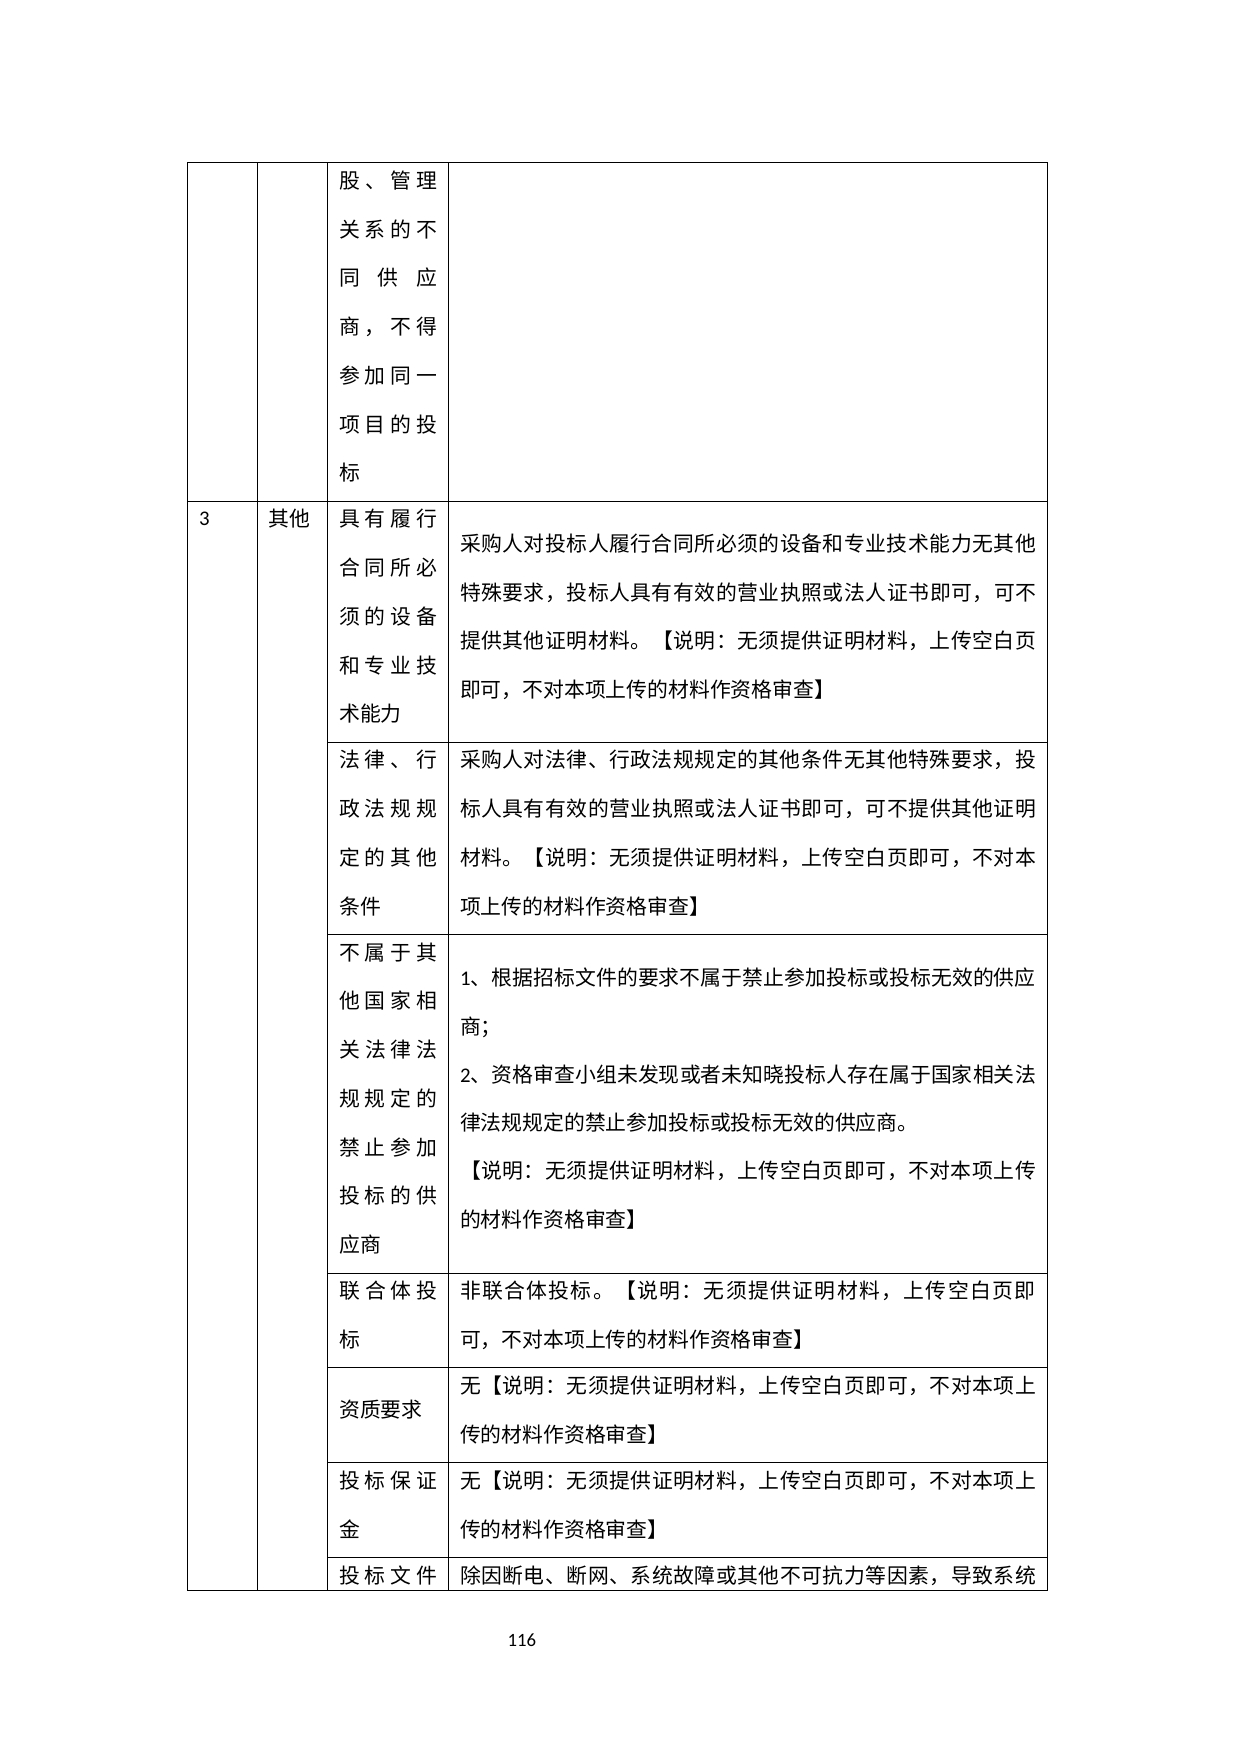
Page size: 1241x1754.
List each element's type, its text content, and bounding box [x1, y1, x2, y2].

table_cell 具有履行合同所必须的设备和专业技术能力 [328, 502, 448, 742]
table_cell 1、根据招标文件的要求不属于禁止参加投标或投标无效的供应商； 2、资格审查小组未发现或者未知晓投标人存在属于国家相关法律法规规定的禁止参加投标或投标无效的供应商。 【说明：无须提供证明材料，上传空白页即可，不对本项上传的材料作资格审查】 [449, 935, 1047, 1272]
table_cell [449, 163, 1047, 501]
table_cell 法律、行政法规规定的其他条件 [328, 743, 448, 934]
table_cell 采购人对投标人履行合同所必须的设备和专业技术能力无其他特殊要求，投标人具有有效的营业执照或法人证书即可，可不提供其他证明材料。【说明：无须提供证明材料，上传空白页即可，不对本项上传的材料作资格审查】 [449, 502, 1047, 742]
table_cell 投标保证金 [328, 1463, 448, 1557]
table_cell 投标文件解密情况 [328, 1558, 448, 1590]
table_cell 其他 [258, 502, 327, 1590]
table_cell 无【说明：无须提供证明材料，上传空白页即可，不对本项上传的材料作资格审查】 [449, 1463, 1047, 1557]
table_cell 联合体投标 [328, 1274, 448, 1367]
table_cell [449, 1558, 1047, 1590]
table_cell 3 [188, 502, 257, 1590]
table_cell 不属于其他国家相关法律法规规定的禁止参加投标的供应商 [328, 935, 448, 1272]
table_cell 采购人对法律、行政法规规定的其他条件无其他特殊要求，投标人具有有效的营业执照或法人证书即可，可不提供其他证明材料。【说明：无须提供证明材料，上传空白页即可，不对本项上传的材料作资格审查】 [449, 743, 1047, 934]
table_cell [328, 163, 448, 501]
table_cell 资质要求 [328, 1368, 448, 1462]
table_cell 无【说明：无须提供证明材料，上传空白页即可，不对本项上传的材料作资格审查】 [449, 1368, 1047, 1462]
table_cell 非联合体投标。【说明：无须提供证明材料，上传空白页即可，不对本项上传的材料作资格审查】 [449, 1274, 1047, 1367]
